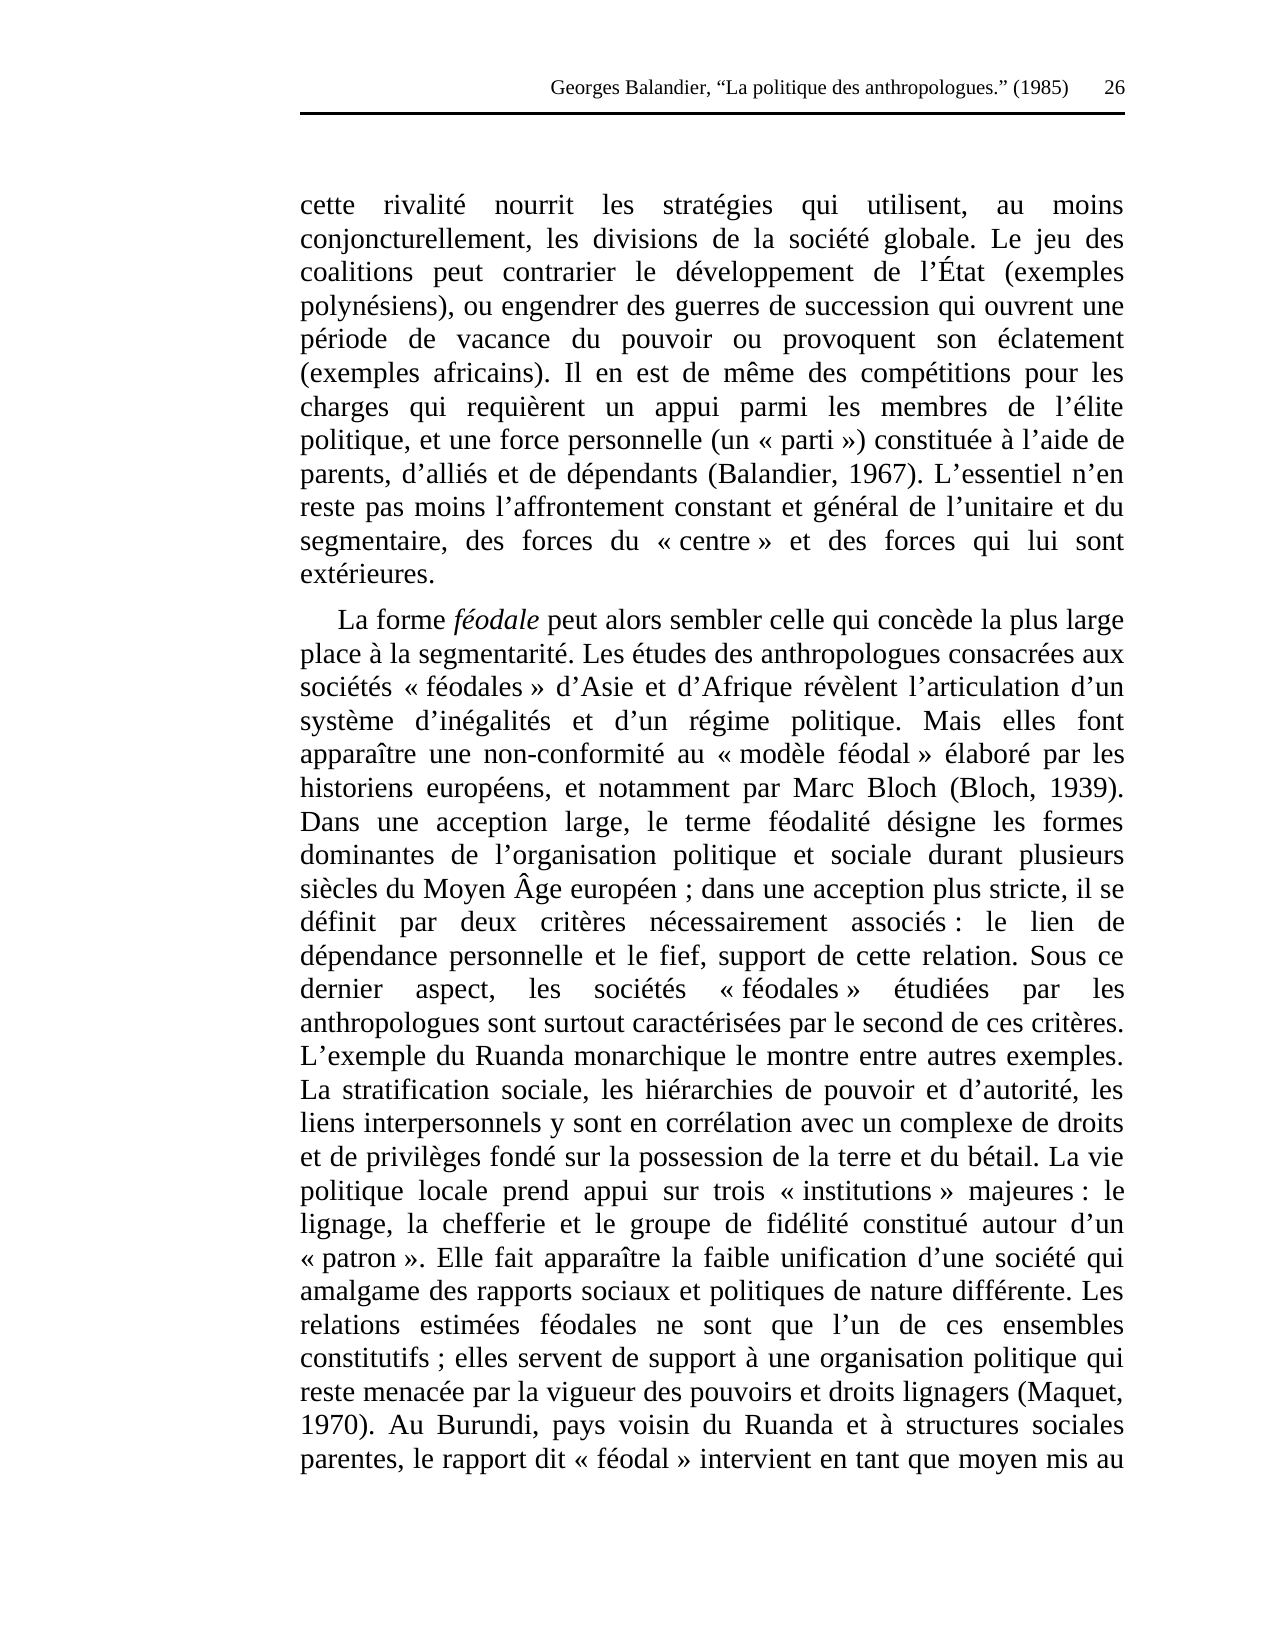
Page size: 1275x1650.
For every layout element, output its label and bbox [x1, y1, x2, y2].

text [300, 187, 1125, 590]
text [300, 602, 1125, 1474]
